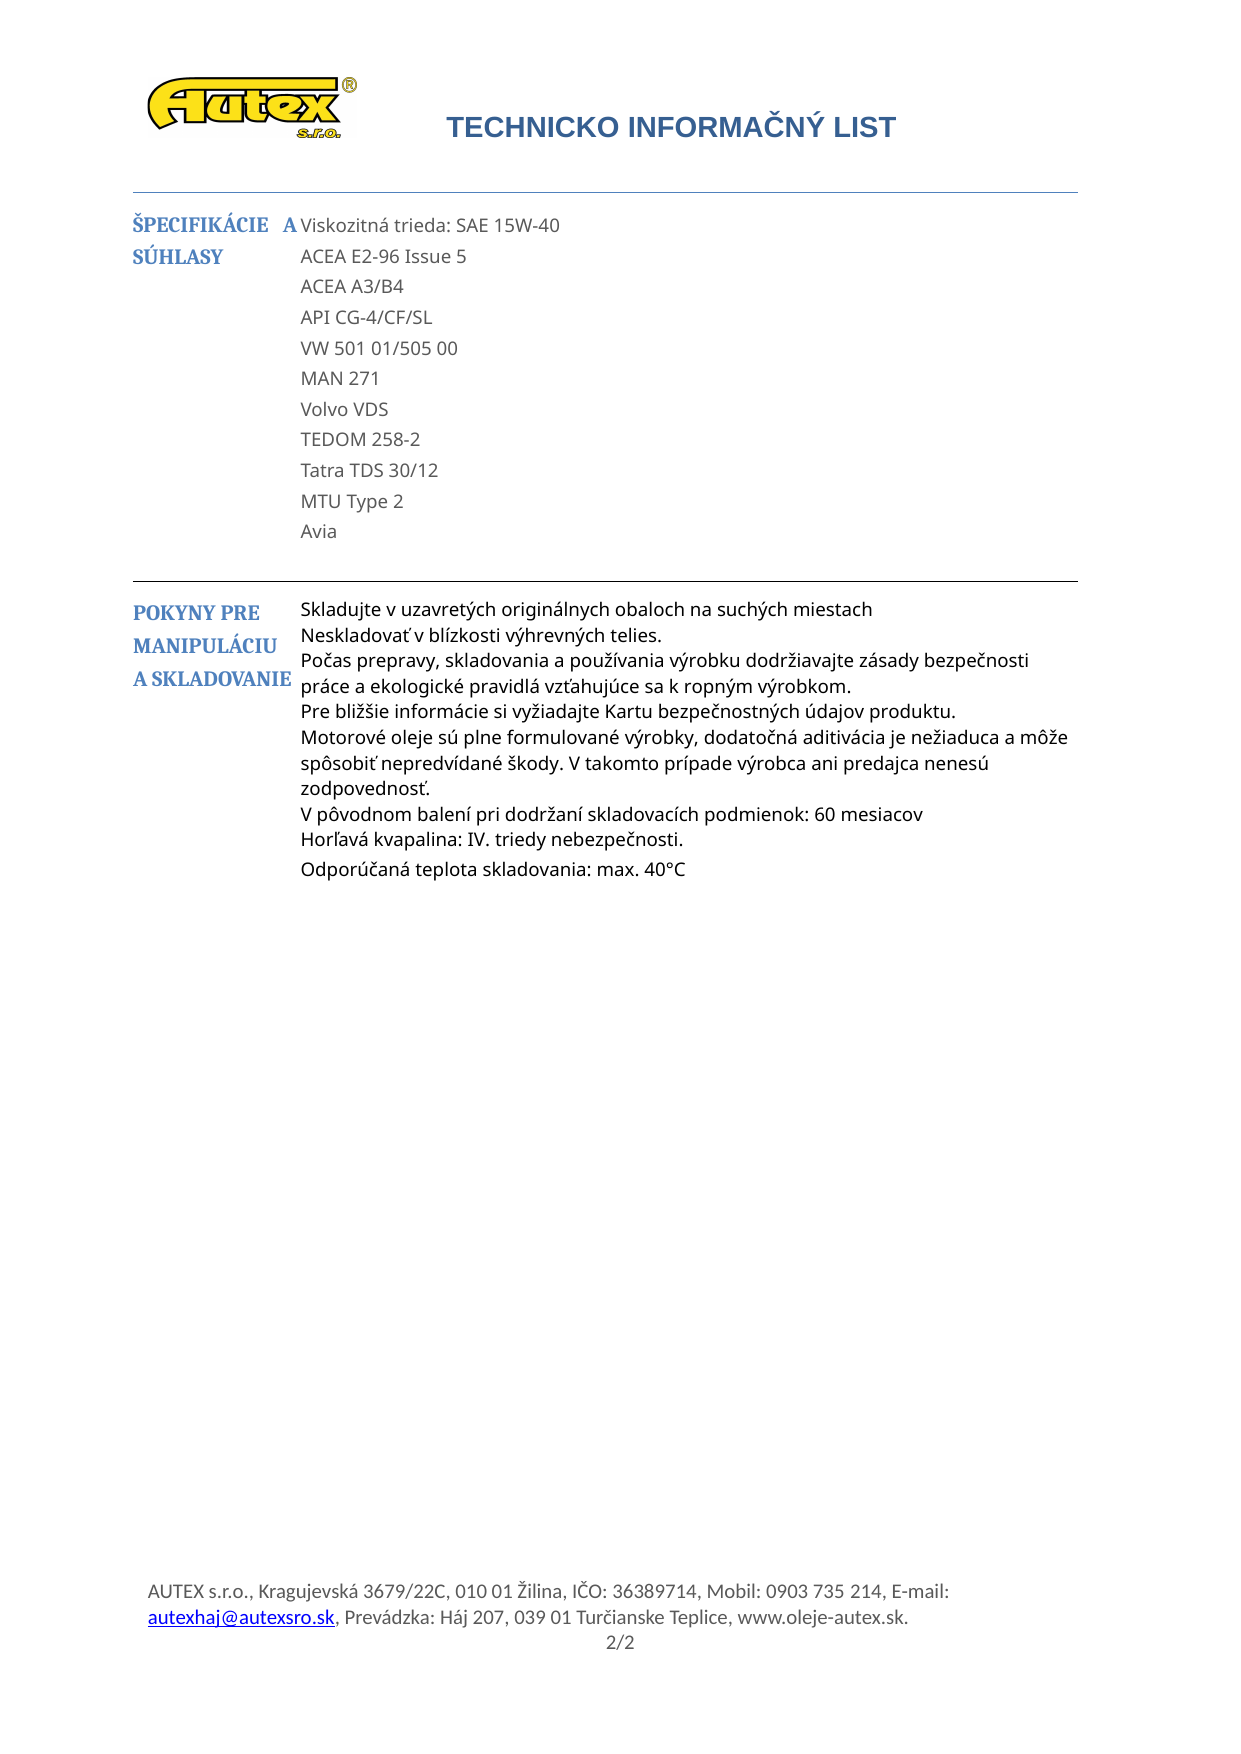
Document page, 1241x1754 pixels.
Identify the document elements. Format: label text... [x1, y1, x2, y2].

table_cell Skladujte v uzavretých originálnych obaloch na suchých miestach Neskladovať v blízkosti výhrevných telies. Počas prepravy, skladovania a používania výrobku dodržiavajte zásady bezpečnosti práce a ekologické pravidlá vzťahujúce sa k ropným výrobkom. Pre bližšie informácie si vyžiadajte Kartu bezpečnostných údajov produktu. Motorové oleje sú plne formulované výrobky, dodatočná aditivácia je nežiaduca a môže spôsobiť nepredvídané škody. V takomto prípade výrobca ani predajca nenesú zodpovednosť. V pôvodnom balení pri dodržaní skladovacích podmienok: 60 mesiacov Horľavá kvapalina: IV. triedy nebezpečnosti. Odporúčaná teplota skladovania: max. 40°C [300, 582, 1078, 918]
table_cell Pokyny pre manipuláciu a skladovanie [133, 582, 298, 918]
table_cell Viskozitná trieda: SAE 15W-40 ACEA E2-96 Issue 5 ACEA A3/B4 API CG-4/CF/SL VW 501 01/505 00 MAN 271 Volvo VDS TEDOM 258-2 Tatra TDS 30/12 MTU Type 2 Avia [300, 193, 1078, 581]
picture [147, 77, 357, 138]
table_cell Špecifikácie a súhlasy [133, 193, 298, 581]
